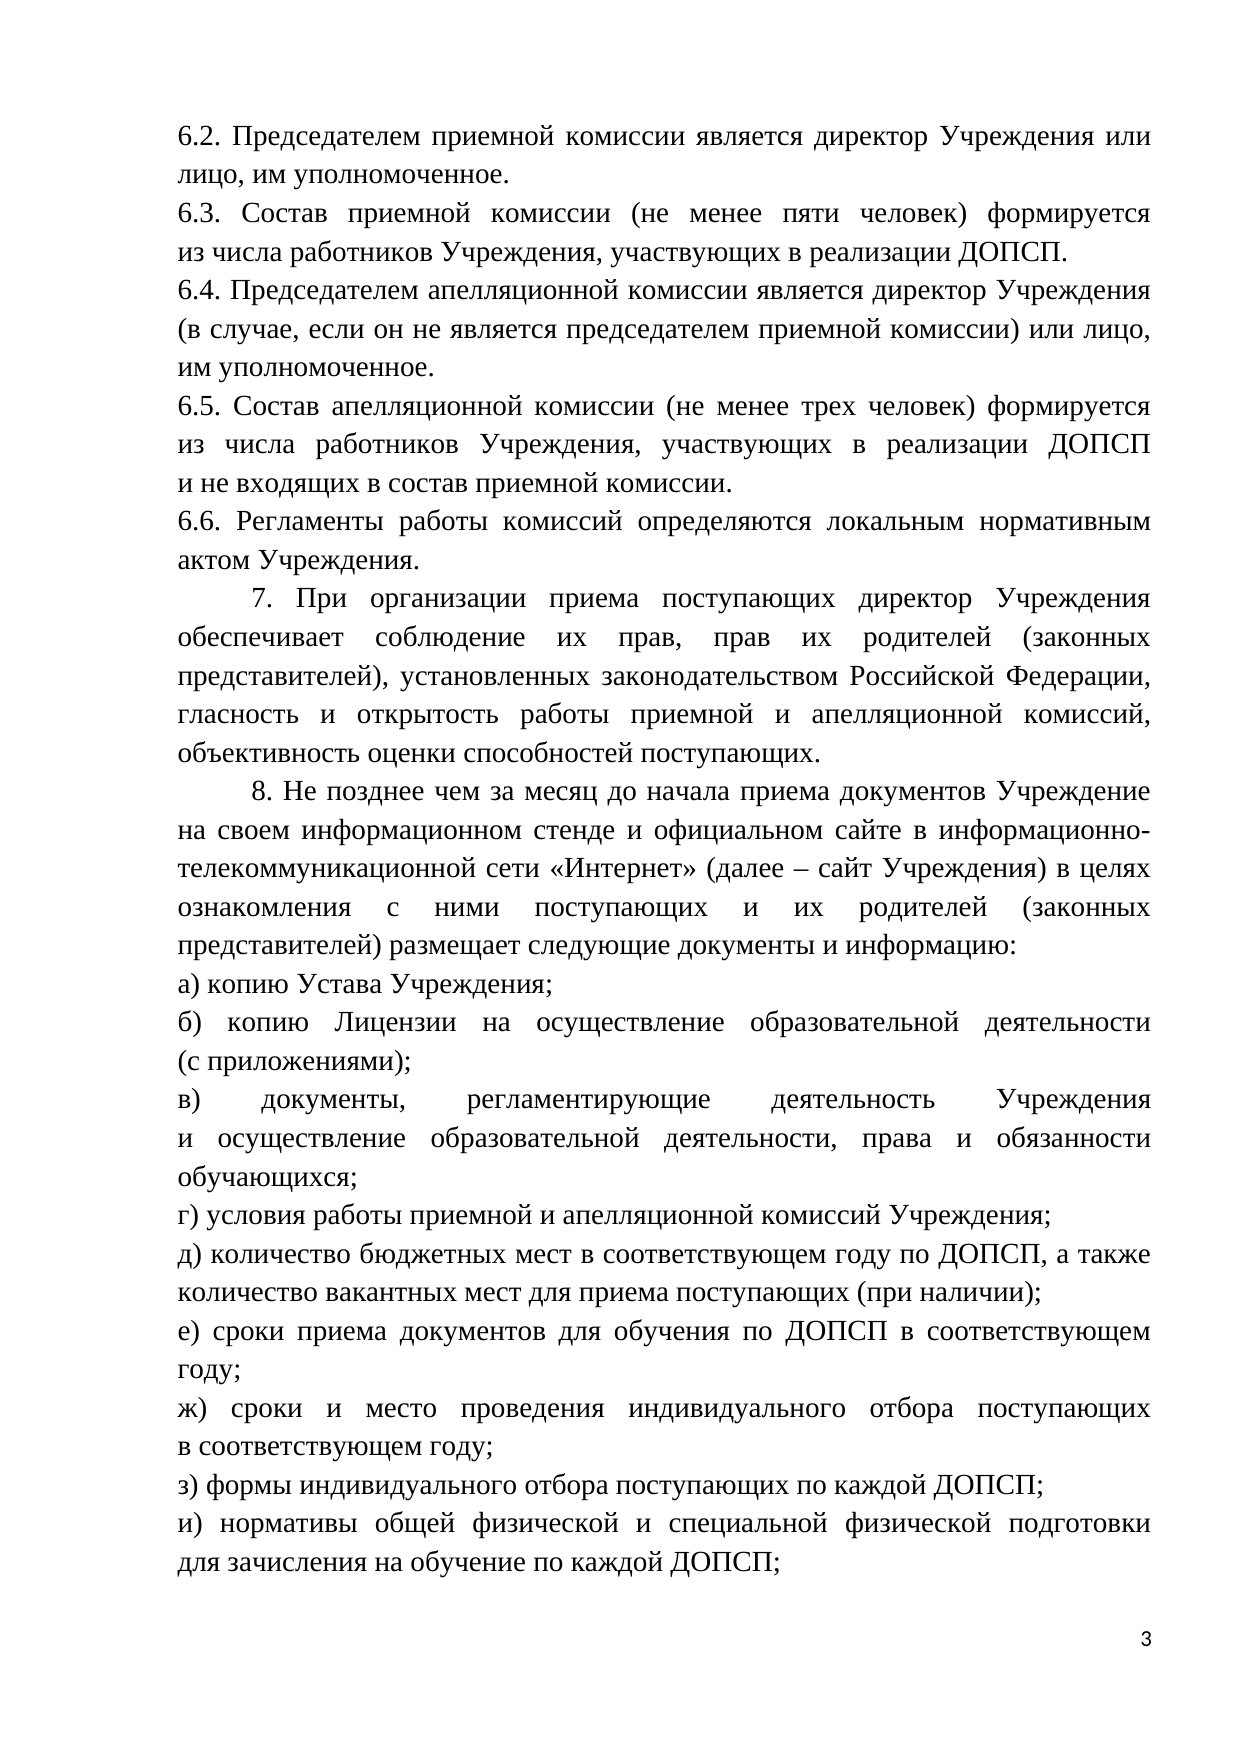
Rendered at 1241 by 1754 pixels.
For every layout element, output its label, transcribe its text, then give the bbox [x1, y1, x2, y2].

text 6.5. Состав апелляционной комиссии (не менее трех человек) формируется из числа работников Учреждения, участвующих в реализации ДОПСП и не входящих в состав приемной комиссии. [177, 388, 1152, 498]
text 8. Не позднее чем за месяц до начала приема документов Учреждение на своем информационном стенде и официальном сайте в информационно-телекоммуникационной сети «Интернет» (далее – сайт Учреждения) в целях ознакомления с ними поступающих и их родителей (законных представителей) размещает следующие документы и информацию: [177, 773, 1152, 961]
text и) нормативы общей физической и специальной физической подготовки для зачисления на обучение по каждой ДОПСП; [177, 1506, 1152, 1578]
text е) сроки приема документов для обучения по ДОПСП в соответствующем году; [177, 1313, 1152, 1385]
text з) формы индивидуального отбора поступающих по каждой ДОПСП; [177, 1467, 1152, 1501]
text в) документы, регламентирующие деятельность Учреждения и осуществление образовательной деятельности, права и обязанности обучающихся; [177, 1082, 1152, 1192]
text 7. При организации приема поступающих директор Учреждения обеспечивает соблюдение их прав, прав их родителей (законных представителей), установленных законодательством Российской Федерации, гласность и открытость работы приемной и апелляционной комиссий, объективность оценки способностей поступающих. [177, 581, 1152, 768]
text 6.4. Председателем апелляционной комиссии является директор Учреждения (в случае, если он не является председателем приемной комиссии) или лицо, им уполномоченное. [177, 272, 1152, 383]
text 6.3. Состав приемной комиссии (не менее пяти человек) формируется из числа работников Учреждения, участвующих в реализации ДОПСП. [177, 195, 1152, 267]
text 6.2. Председателем приемной комиссии является директор Учреждения или лицо, им уполномоченное. [177, 118, 1152, 190]
text а) копию Устава Учреждения; [177, 966, 1152, 999]
text д) количество бюджетных мест в соответствующем году по ДОПСП, а также количество вакантных мест для приема поступающих (при наличии); [177, 1236, 1152, 1308]
text б) копию Лицензии на осуществление образовательной деятельности (с приложениями); [177, 1004, 1152, 1077]
text ж) сроки и место проведения индивидуального отбора поступающих в соответствующем году; [177, 1390, 1152, 1462]
text 6.6. Регламенты работы комиссий определяются локальным нормативным актом Учреждения. [177, 503, 1152, 576]
text г) условия работы приемной и апелляционной комиссий Учреждения; [177, 1197, 1152, 1231]
